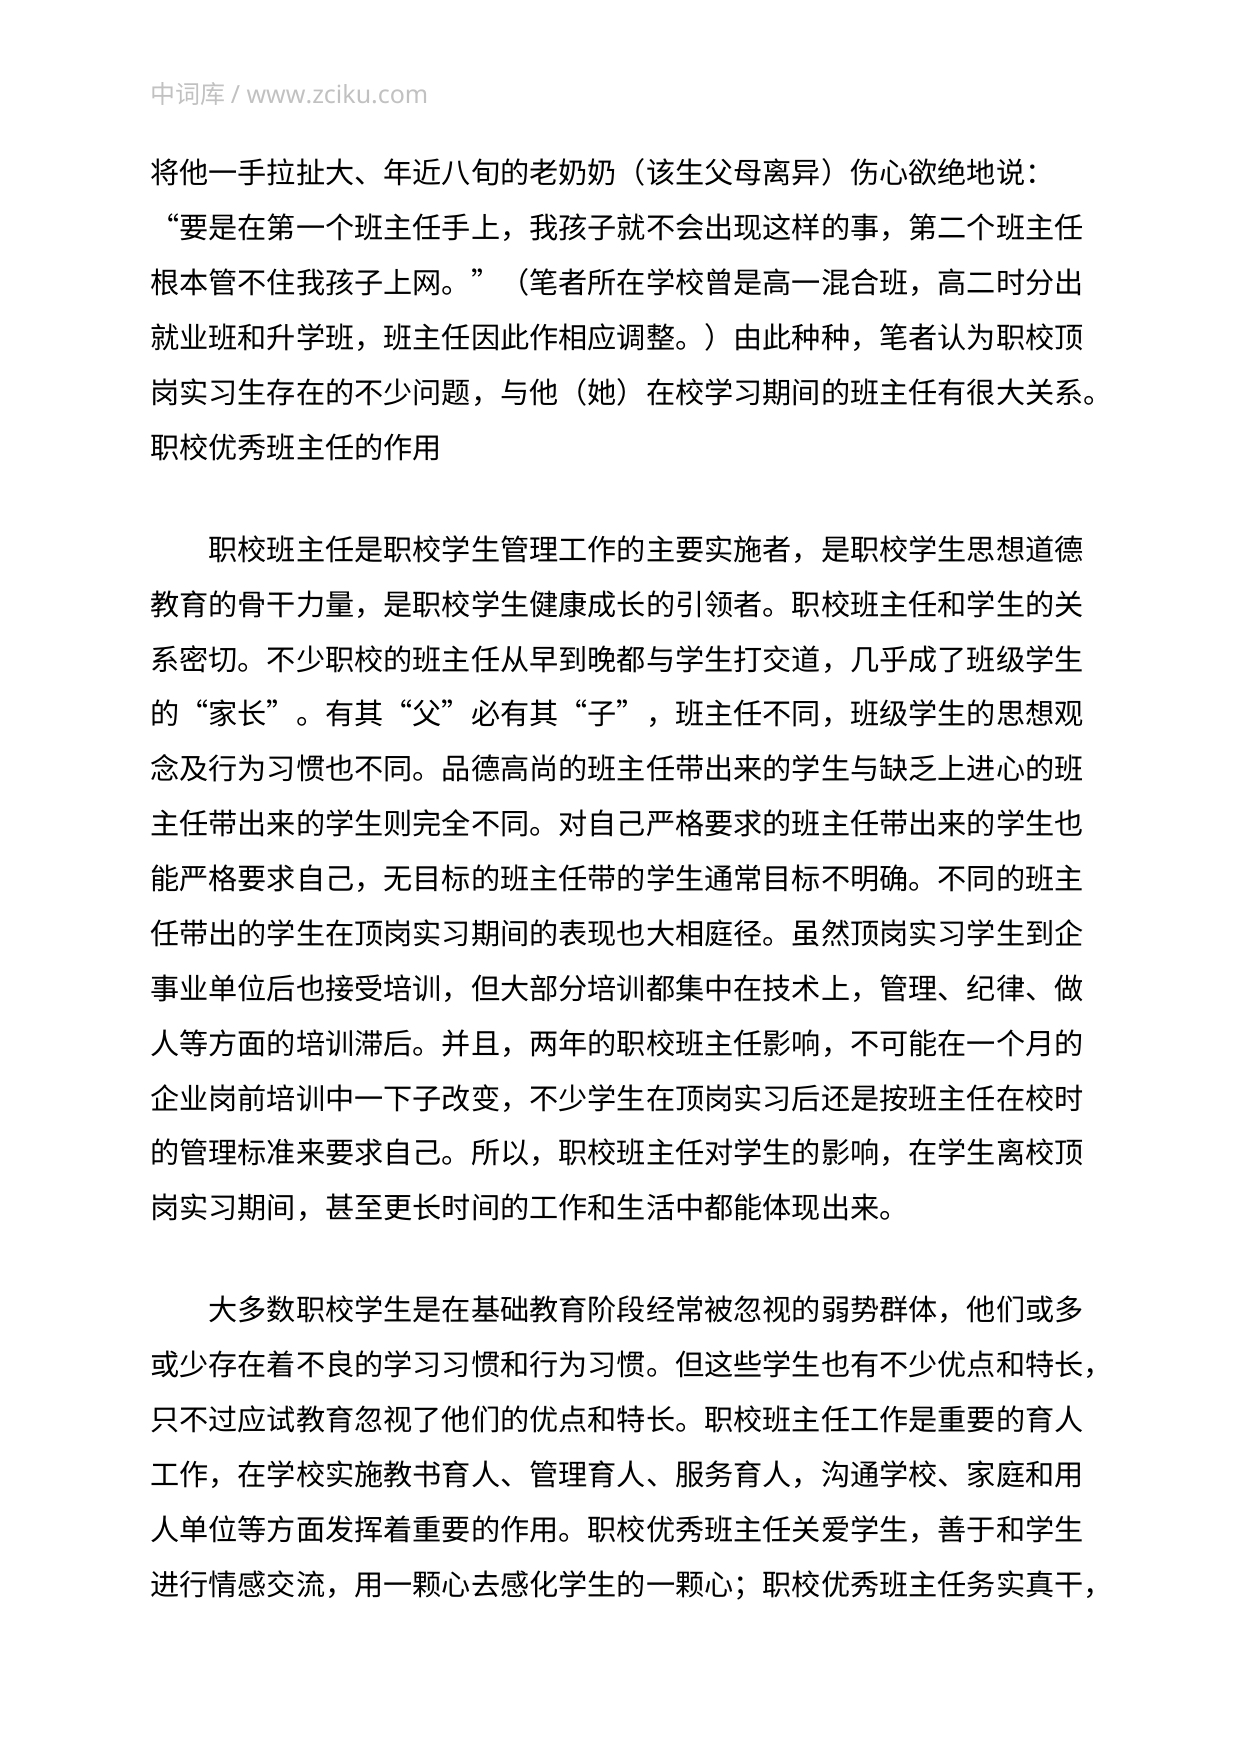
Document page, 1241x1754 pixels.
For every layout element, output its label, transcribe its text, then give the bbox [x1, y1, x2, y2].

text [150, 150, 1090, 467]
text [150, 1287, 1090, 1603]
text 职校班主任是职校学生管理工作的主要实施者，是职校学生思想道德教育的骨干力量，是职校学生健康成长的引领者。职校班主任和学生的关系密切。不少职校的班主任从早到晚都与学生打交道，几乎成了班级学生的“家长”。有其“父”必有其“子”，班主任不同，班级学生的思想观念及行为习惯也不同。品德高尚的班主任带出来的学生与缺乏上进心的班主任带出来的学生则完全不同。对自己严格要求的班主任带出来的学生也能严格要求自己，无目标的班主任带的学生通常目标不明确。不同的班主任带出的学生在顶岗实习期间的表现也大相庭径。虽然顶岗实习学生到企事业单位后也接受培训，但大部分培训都集中在技术上，管理、纪律、做人等方面的培训滞后。并且，两年的职校班主任影响，不可能在一个月的企业岗前培训中一下子改变，不少学生在顶岗实习后还是按班主任在校时的管理标准来要求自己。所以，职校班主任对学生的影响，在学生离校顶岗实习期间，甚至更长时间的工作和生活中都能体现出来。 [150, 526, 1090, 1227]
